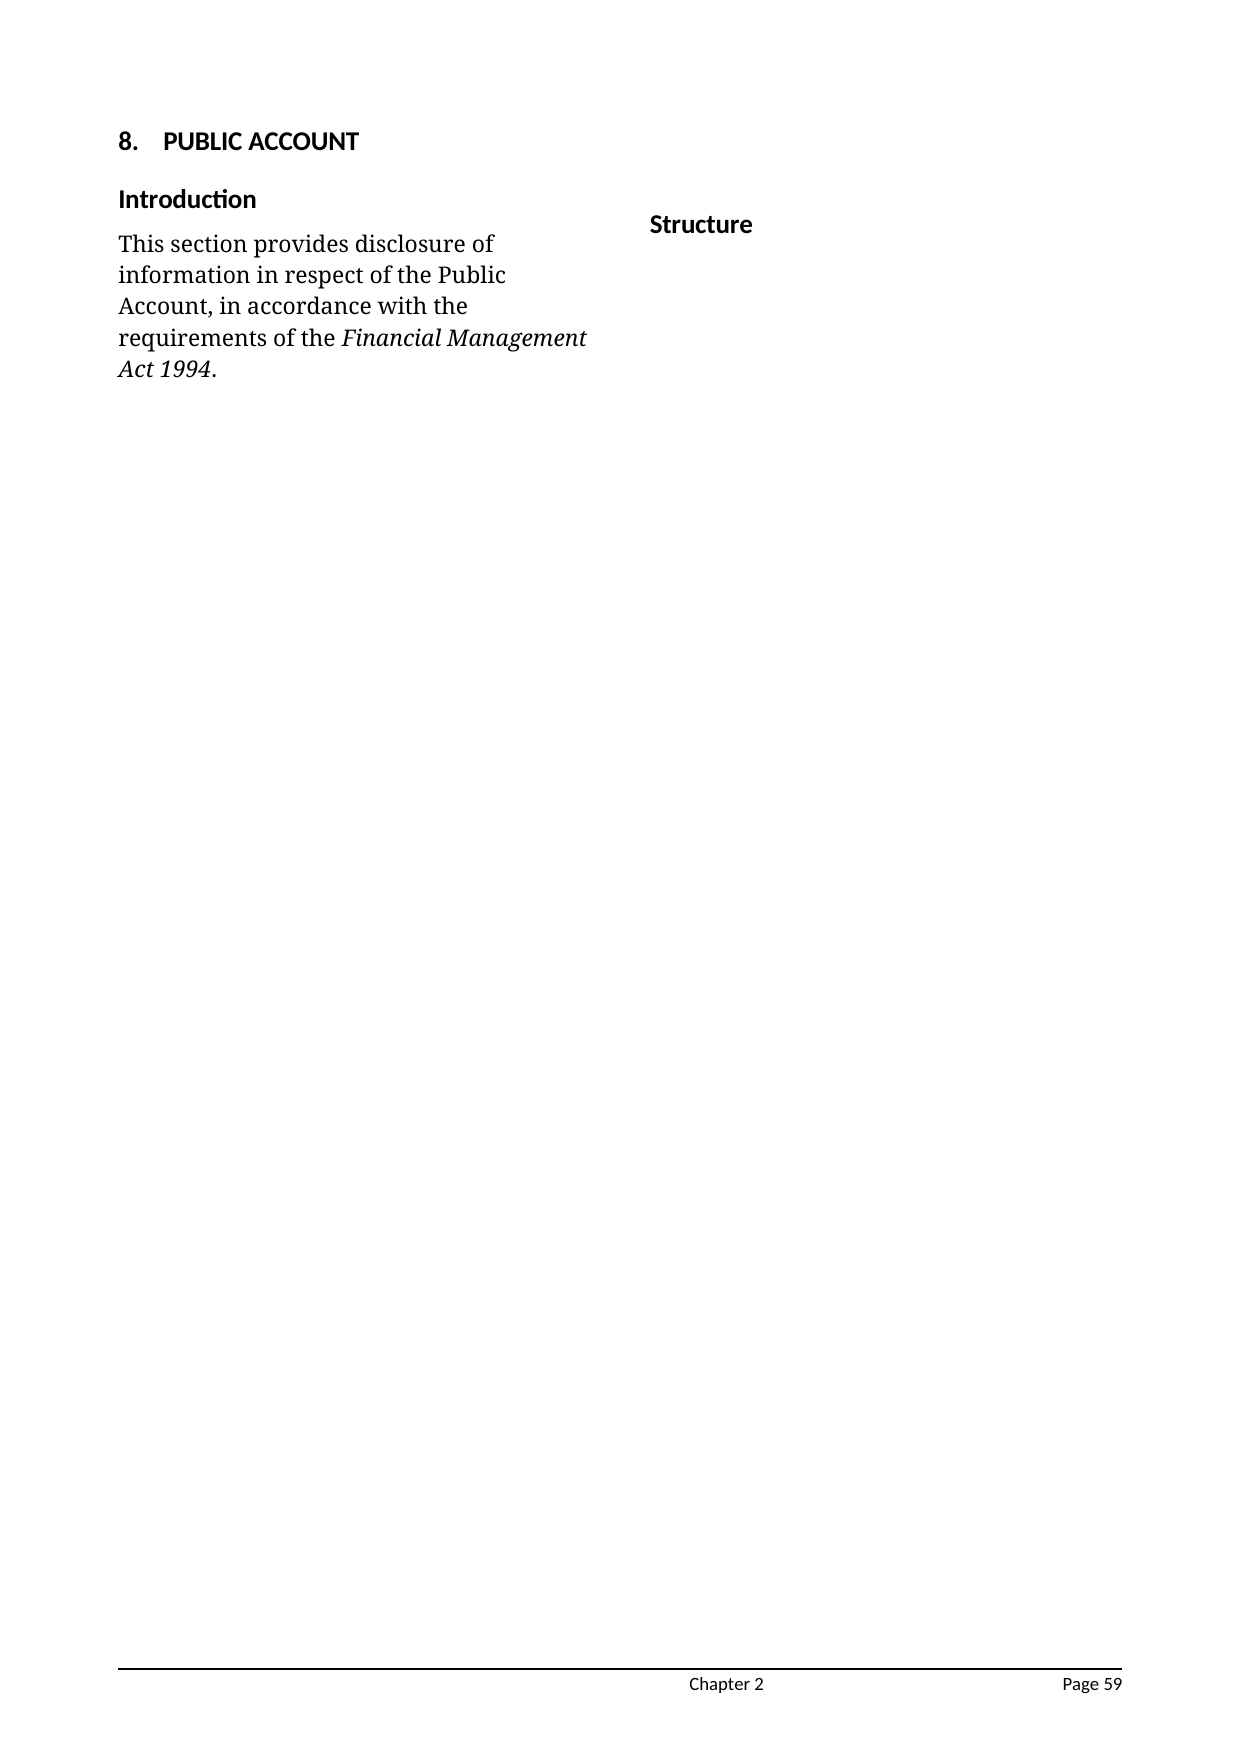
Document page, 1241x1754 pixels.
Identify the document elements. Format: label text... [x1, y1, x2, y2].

subtitle Public account [118, 124, 1122, 157]
subtitle Introduction [118, 182, 591, 215]
text This section provides disclosure of information in respect of the Public Account, in accordance with the requirements of the Financial Management Act 1994. [118, 228, 591, 384]
subtitle Structure [649, 207, 1122, 240]
